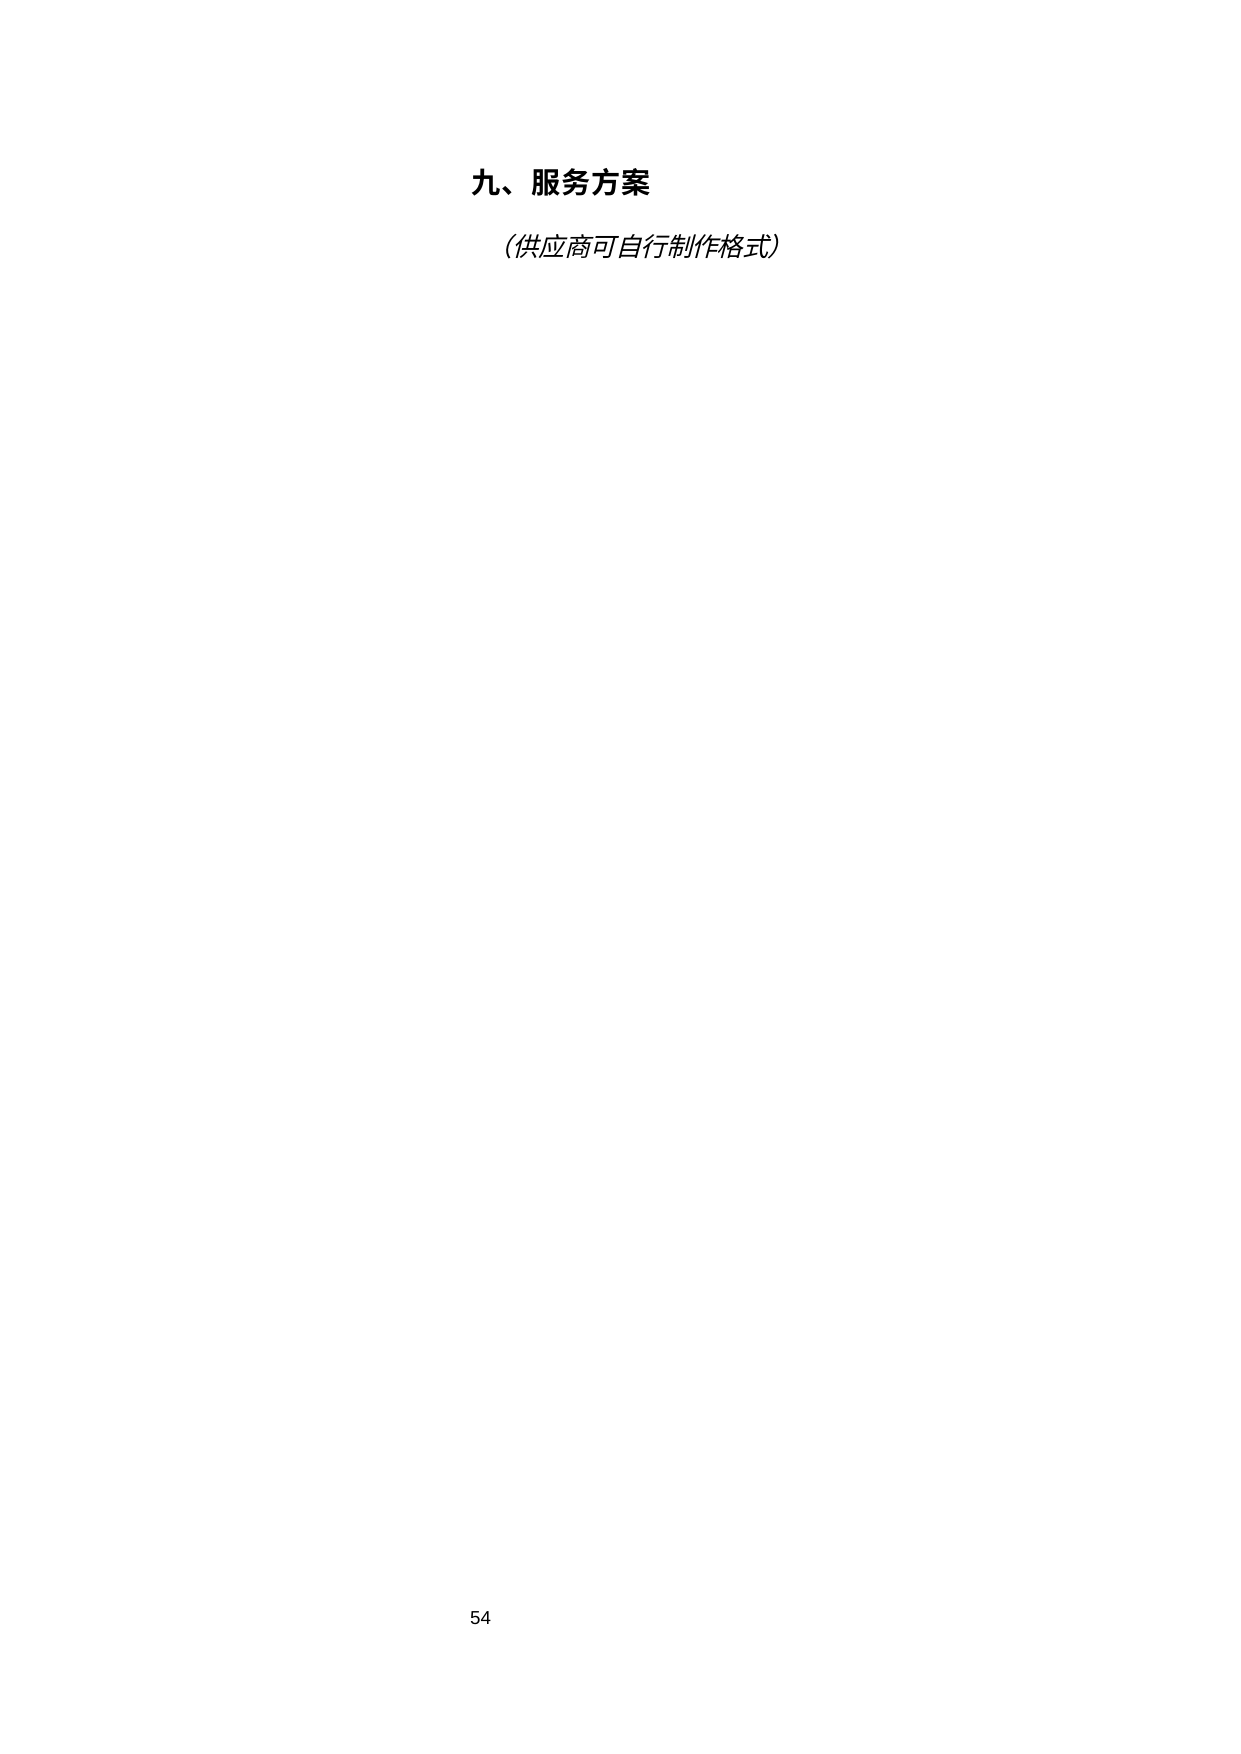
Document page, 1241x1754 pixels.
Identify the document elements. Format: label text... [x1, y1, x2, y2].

text （供应商可自行制作格式） [487, 231, 1054, 263]
text 九、服务方案 [471, 162, 1054, 202]
